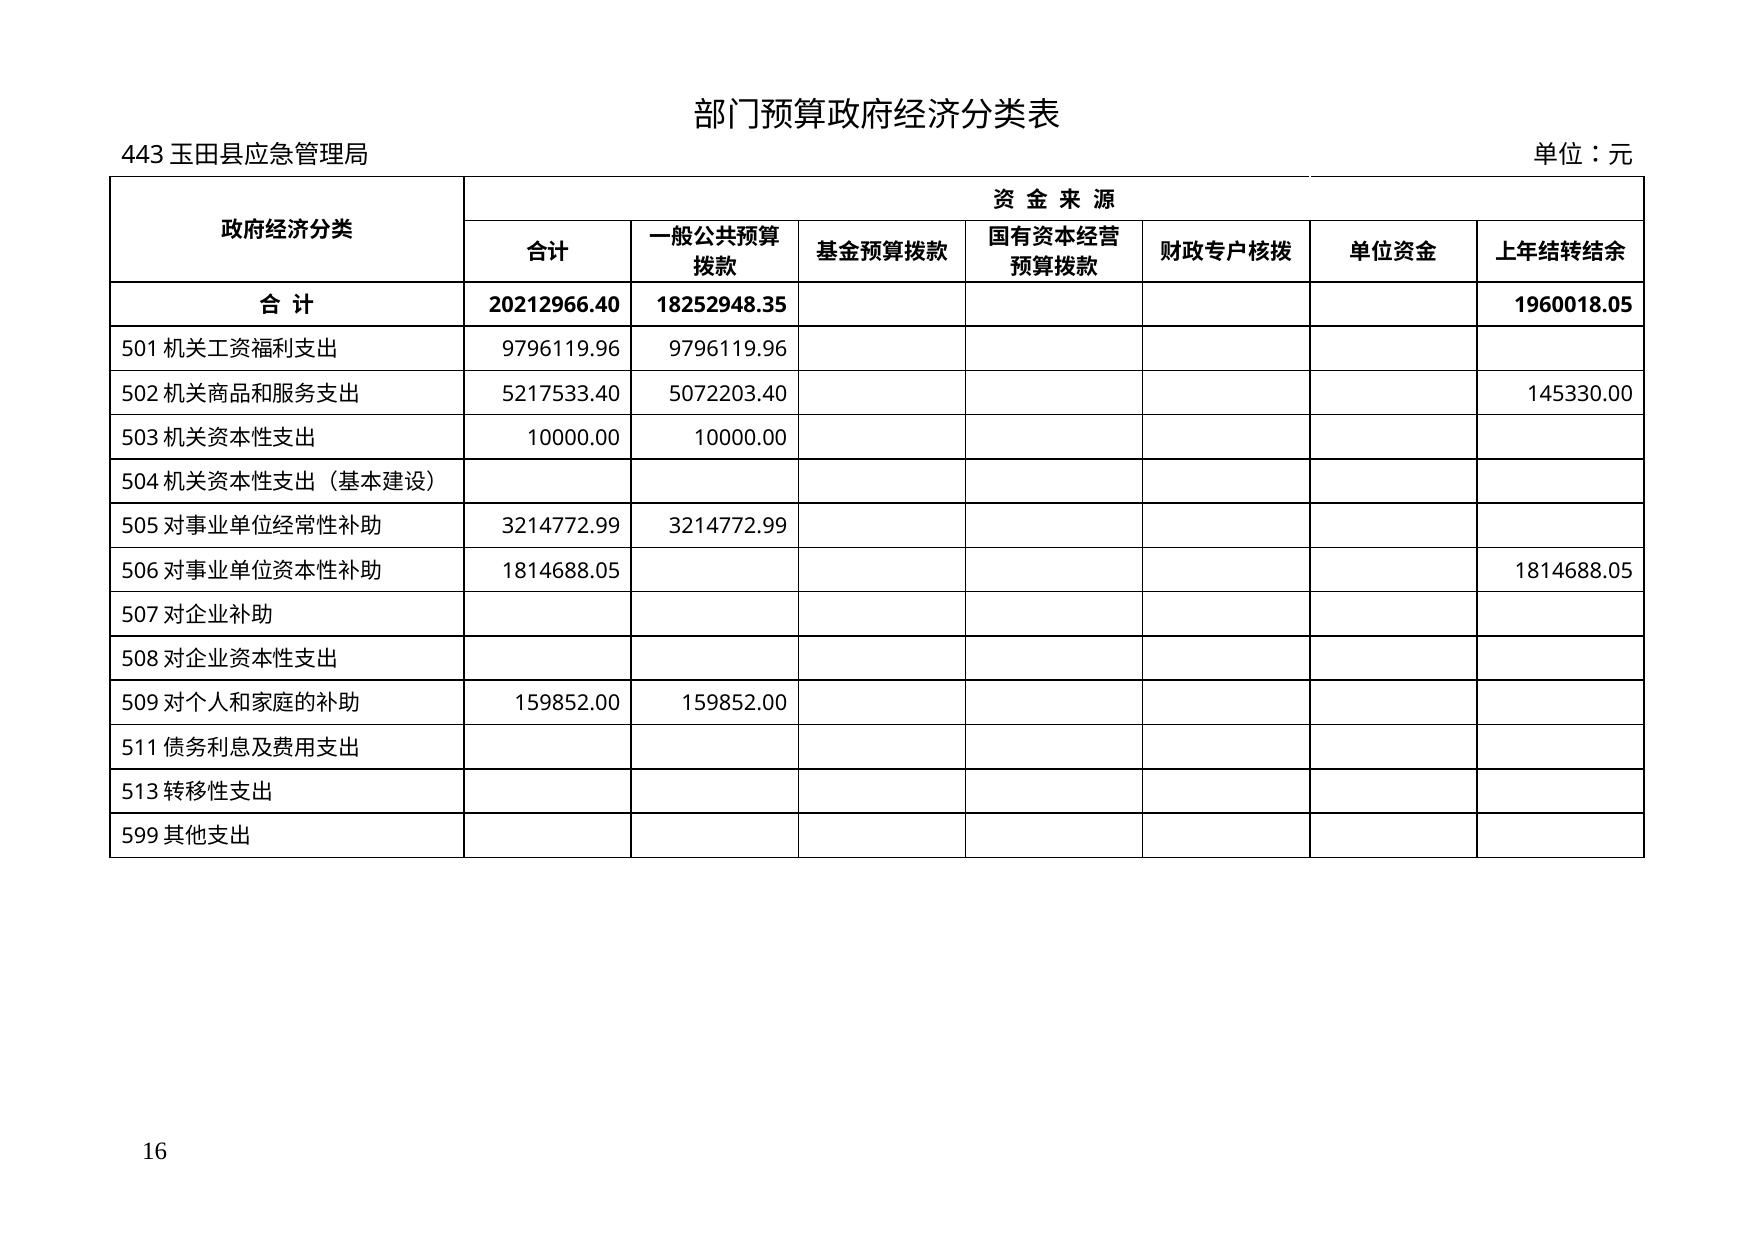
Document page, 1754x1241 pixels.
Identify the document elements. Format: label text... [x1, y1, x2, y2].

table_cell [799, 548, 965, 591]
table_cell 1814688.05 [465, 548, 630, 591]
table_cell [632, 814, 798, 856]
table_cell 财政专户核拨 [1143, 221, 1309, 281]
table_cell [1478, 681, 1643, 724]
table_cell 506对事业单位资本性补助 [111, 548, 463, 591]
table_cell 502机关商品和服务支出 [111, 371, 463, 414]
table_cell [966, 725, 1142, 768]
table_cell [966, 371, 1142, 414]
table_cell [1478, 327, 1643, 369]
table_cell [1311, 592, 1476, 635]
table_cell [799, 283, 965, 325]
table_cell [1478, 637, 1643, 679]
table_cell 145330.00 [1478, 371, 1643, 414]
table_cell 159852.00 [632, 681, 798, 724]
table_cell 一般公共预算 拨款 [632, 221, 798, 281]
table_cell 合计 [465, 221, 630, 281]
table_cell [1311, 681, 1476, 724]
table_cell [966, 681, 1142, 724]
table_cell [799, 504, 965, 547]
table_cell [966, 592, 1142, 635]
table_cell [1143, 592, 1309, 635]
table_cell [1311, 814, 1476, 856]
table_cell [1311, 637, 1476, 679]
table_cell [465, 592, 630, 635]
table_cell [465, 725, 630, 768]
table_cell 20212966.40 [465, 283, 630, 325]
table_cell [1311, 504, 1476, 547]
table_cell [1143, 504, 1309, 547]
table_cell [1143, 460, 1309, 502]
table_cell [1143, 814, 1309, 856]
table_cell 159852.00 [465, 681, 630, 724]
table_cell 508对企业资本性支出 [111, 637, 463, 679]
table_cell 5072203.40 [632, 371, 798, 414]
table_cell [966, 770, 1142, 812]
table_cell [632, 725, 798, 768]
table_cell [799, 681, 965, 724]
table_cell [1143, 770, 1309, 812]
table_cell [799, 327, 965, 369]
table_cell 国有资本经营 预算拨款 [966, 221, 1142, 281]
table_cell [1311, 371, 1476, 414]
table_cell [1143, 637, 1309, 679]
table_cell [966, 814, 1142, 856]
table_cell 3214772.99 [465, 504, 630, 547]
table_cell [799, 592, 965, 635]
table_cell [966, 327, 1142, 369]
table_cell [1311, 548, 1476, 591]
text 部门预算政府经济分类表 [142, 106, 1612, 131]
table_cell [465, 637, 630, 679]
table_cell 资 金 来 源 [465, 177, 1643, 220]
table_cell [465, 460, 630, 502]
table_cell [1478, 415, 1643, 458]
table_cell [632, 460, 798, 502]
table_cell 504机关资本性支出（基本建设） [111, 460, 463, 502]
table_cell 599其他支出 [111, 814, 463, 856]
table_cell [799, 415, 965, 458]
table_cell [465, 770, 630, 812]
table_cell [1143, 283, 1309, 325]
table_cell [799, 814, 965, 856]
table_cell [632, 548, 798, 591]
table_cell [966, 460, 1142, 502]
table_cell [1478, 504, 1643, 547]
table_cell [1311, 283, 1476, 325]
table_cell [799, 371, 965, 414]
table_cell [1143, 681, 1309, 724]
table_cell 1960018.05 [1478, 283, 1643, 325]
table_cell [1143, 725, 1309, 768]
table_cell 511债务利息及费用支出 [111, 725, 463, 768]
table_cell [966, 283, 1142, 325]
table_cell [966, 415, 1142, 458]
table_cell 3214772.99 [632, 504, 798, 547]
table_cell 9796119.96 [632, 327, 798, 369]
table_cell [1478, 460, 1643, 502]
table_cell [1311, 415, 1476, 458]
table_cell 10000.00 [632, 415, 798, 458]
table_cell [632, 592, 798, 635]
table_cell [1478, 725, 1643, 768]
table_cell [1311, 460, 1476, 502]
table_cell [966, 637, 1142, 679]
table_cell 单位资金 [1311, 221, 1476, 281]
table_cell [1143, 327, 1309, 369]
table_cell [632, 770, 798, 812]
table_cell 501机关工资福利支出 [111, 327, 463, 369]
table_cell 基金预算拨款 [799, 221, 965, 281]
table_cell [966, 504, 1142, 547]
table_cell [1478, 814, 1643, 856]
table_cell 1814688.05 [1478, 548, 1643, 591]
table_cell [1311, 725, 1476, 768]
table_cell [799, 770, 965, 812]
table_cell 10000.00 [465, 415, 630, 458]
table_cell [799, 460, 965, 502]
table_cell [465, 814, 630, 856]
table_cell [799, 637, 965, 679]
table_cell [1143, 371, 1309, 414]
table_cell [632, 637, 798, 679]
table_cell [1311, 327, 1476, 369]
table_cell 503机关资本性支出 [111, 415, 463, 458]
table_cell [1143, 548, 1309, 591]
table_cell 上年结转结余 [1478, 221, 1643, 281]
table_cell [1478, 770, 1643, 812]
table_cell 5217533.40 [465, 371, 630, 414]
table_cell [1143, 415, 1309, 458]
table_cell 513转移性支出 [111, 770, 463, 812]
table_cell 505对事业单位经常性补助 [111, 504, 463, 547]
table_cell [1478, 592, 1643, 635]
table_header 443玉田县应急管理局 [111, 133, 1309, 176]
table_cell [799, 725, 965, 768]
table_header 单位：元 [1311, 133, 1643, 176]
table_cell 合 计 [111, 283, 463, 325]
table_cell 政府经济分类 [111, 177, 463, 281]
table_cell 18252948.35 [632, 283, 798, 325]
table_cell 509对个人和家庭的补助 [111, 681, 463, 724]
table_cell 507对企业补助 [111, 592, 463, 635]
table_cell [1311, 770, 1476, 812]
table_cell 9796119.96 [465, 327, 630, 369]
table_cell [966, 548, 1142, 591]
